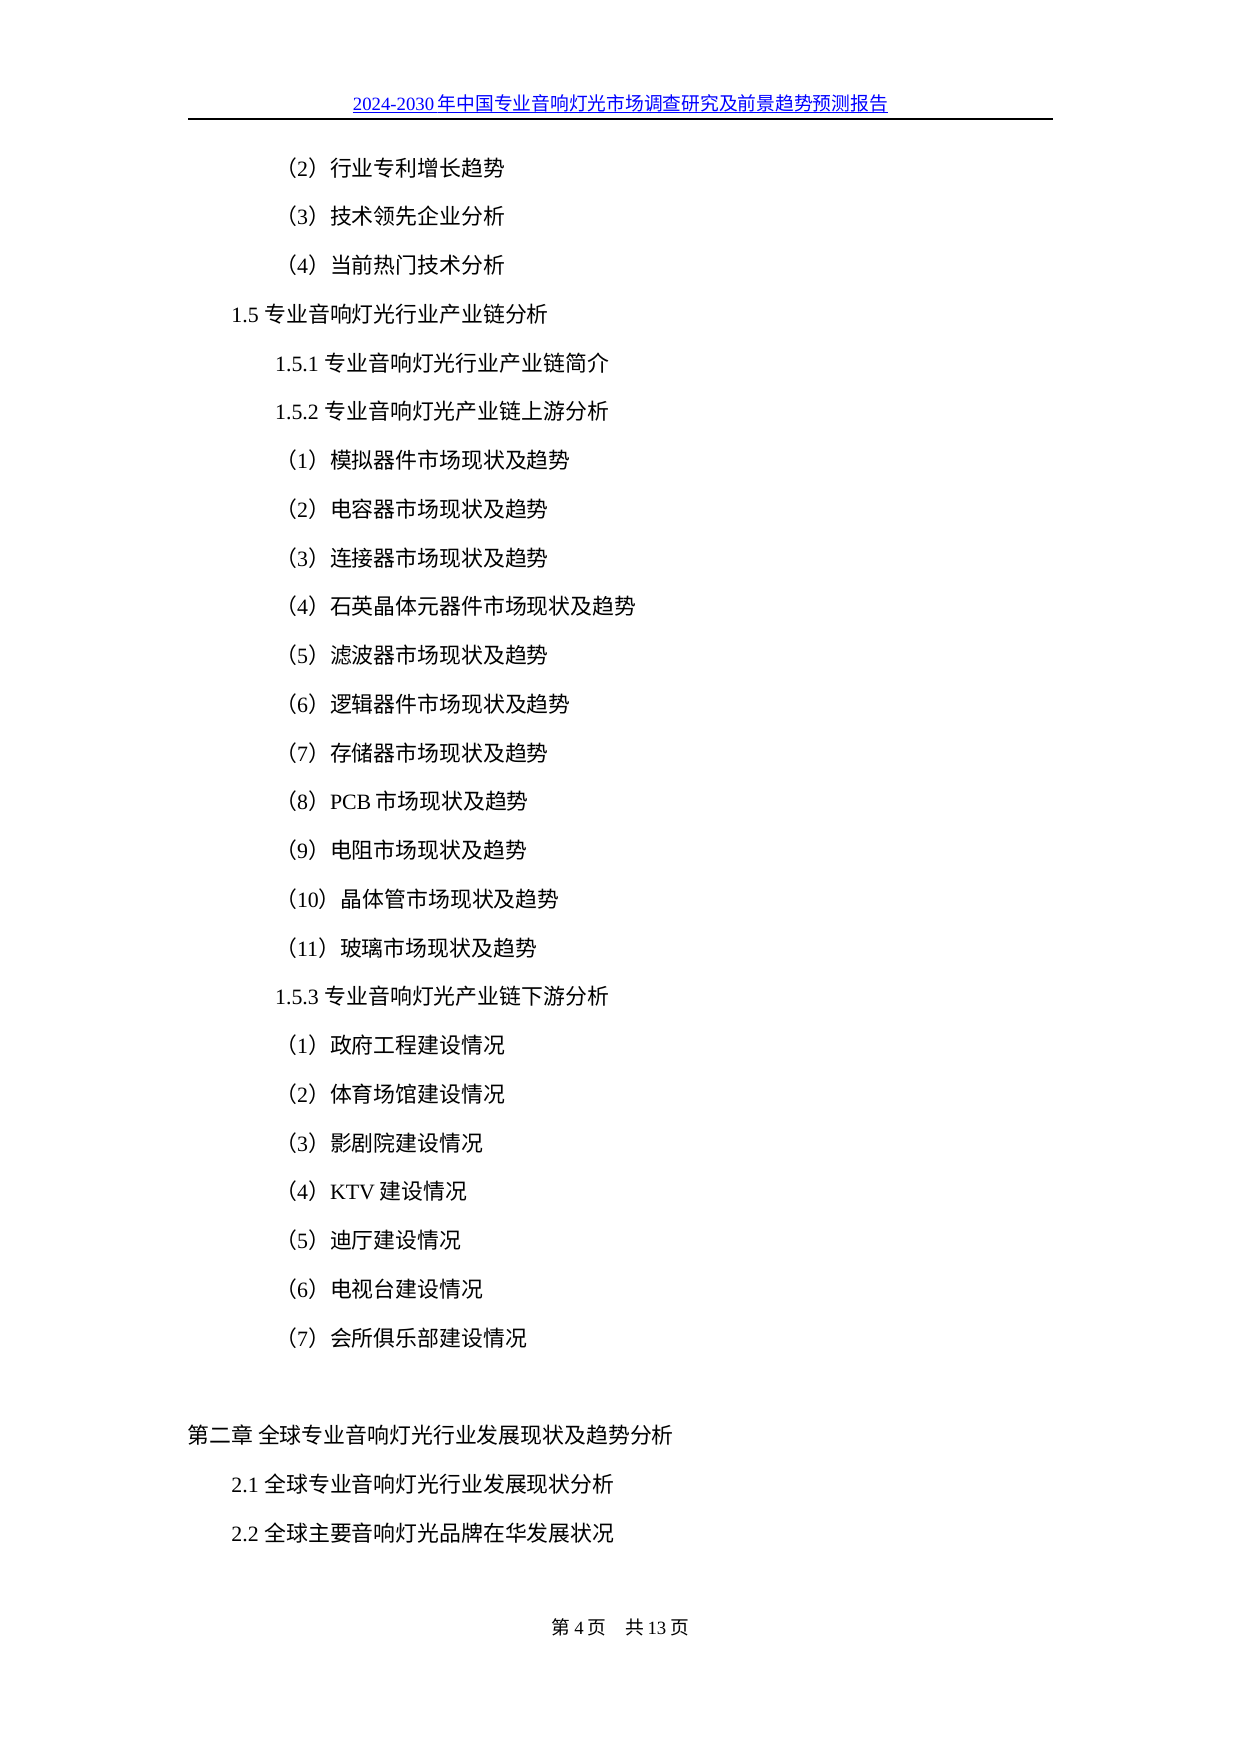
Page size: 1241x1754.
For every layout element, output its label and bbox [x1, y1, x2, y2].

text [187, 150, 1053, 1548]
